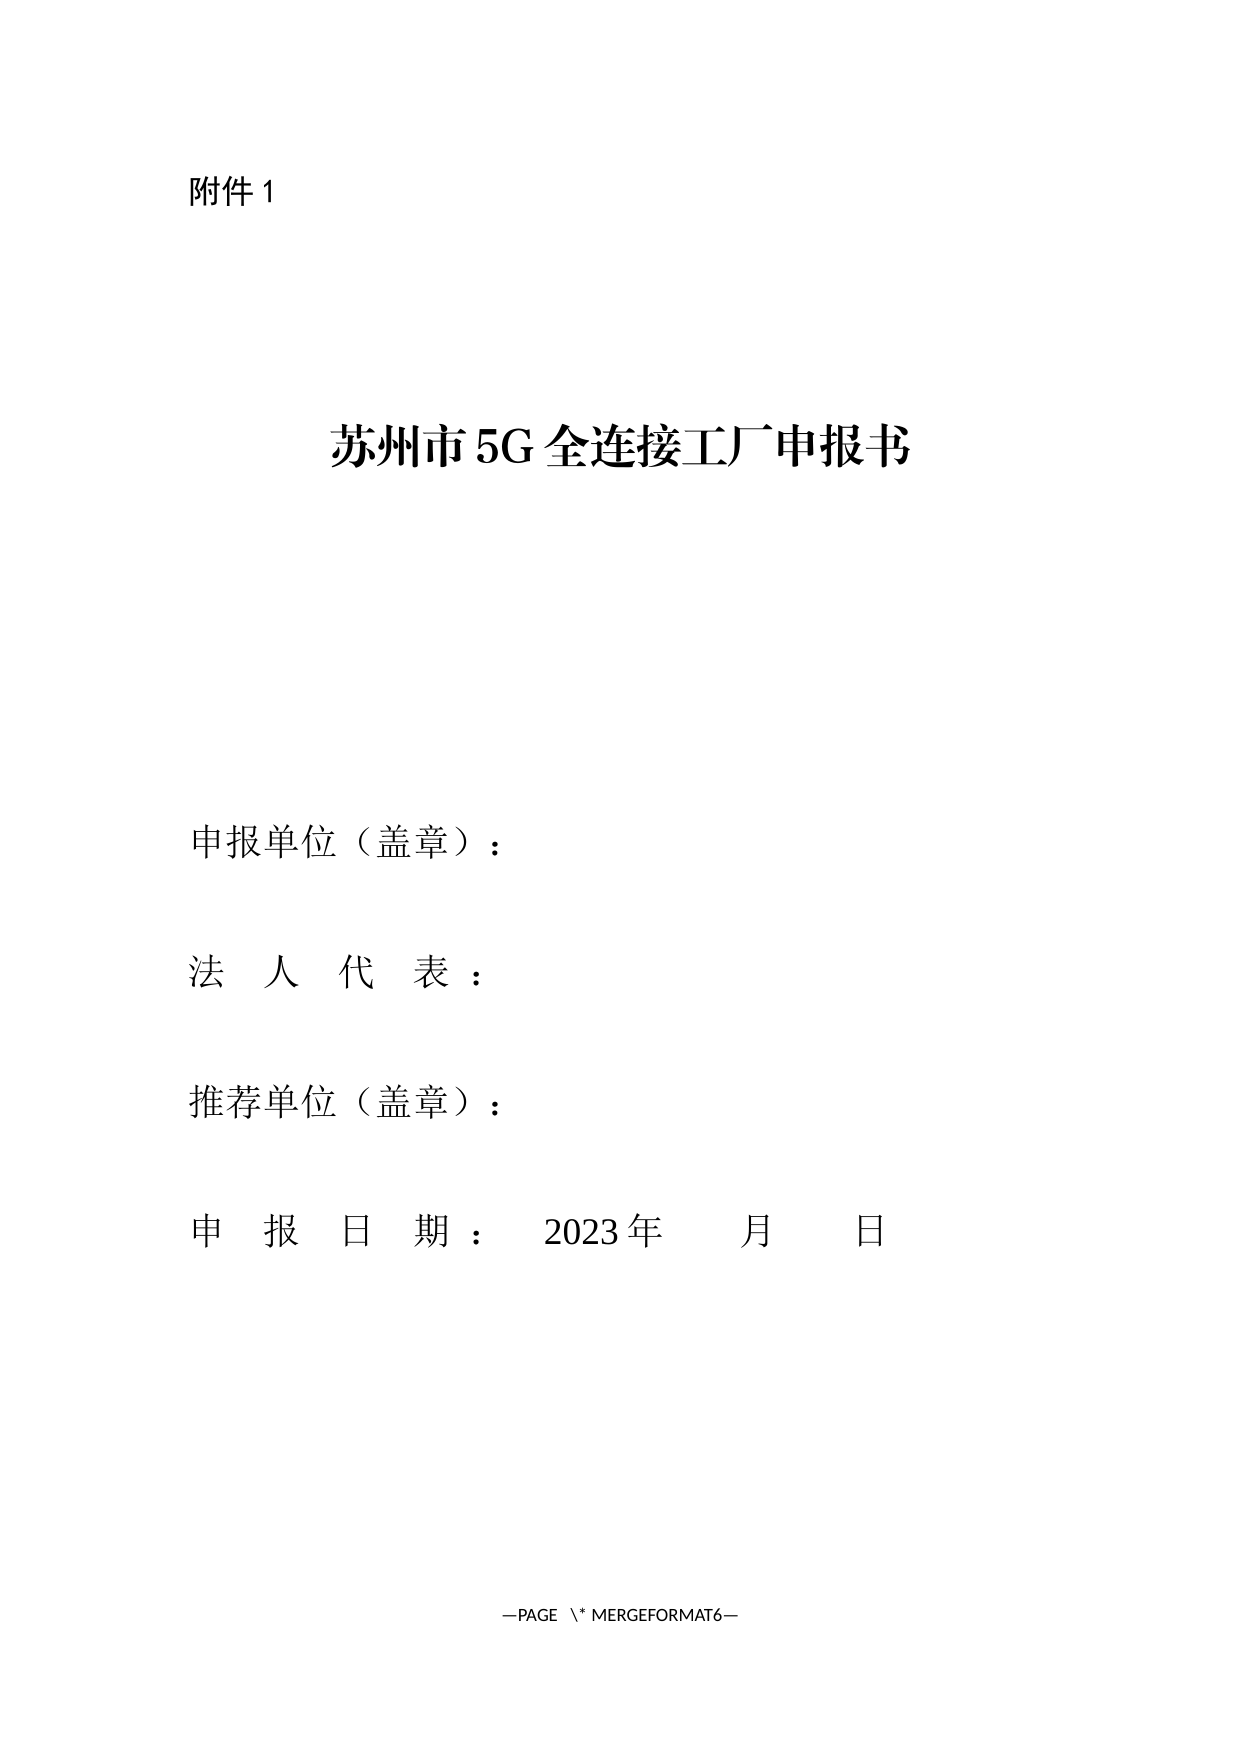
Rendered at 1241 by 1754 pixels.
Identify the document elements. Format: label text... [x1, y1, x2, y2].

text 推荐单位（盖章）： [187, 1067, 1053, 1132]
text 附件1 [187, 157, 1053, 222]
text 申 报 日 期 ： 2023年 月 日 [187, 1197, 1053, 1262]
text 苏州市5G全连接工厂申报书 [187, 417, 1053, 482]
text 申报单位（盖章）： [187, 807, 1053, 872]
text 法 人 代 表 ： [187, 937, 1053, 1002]
